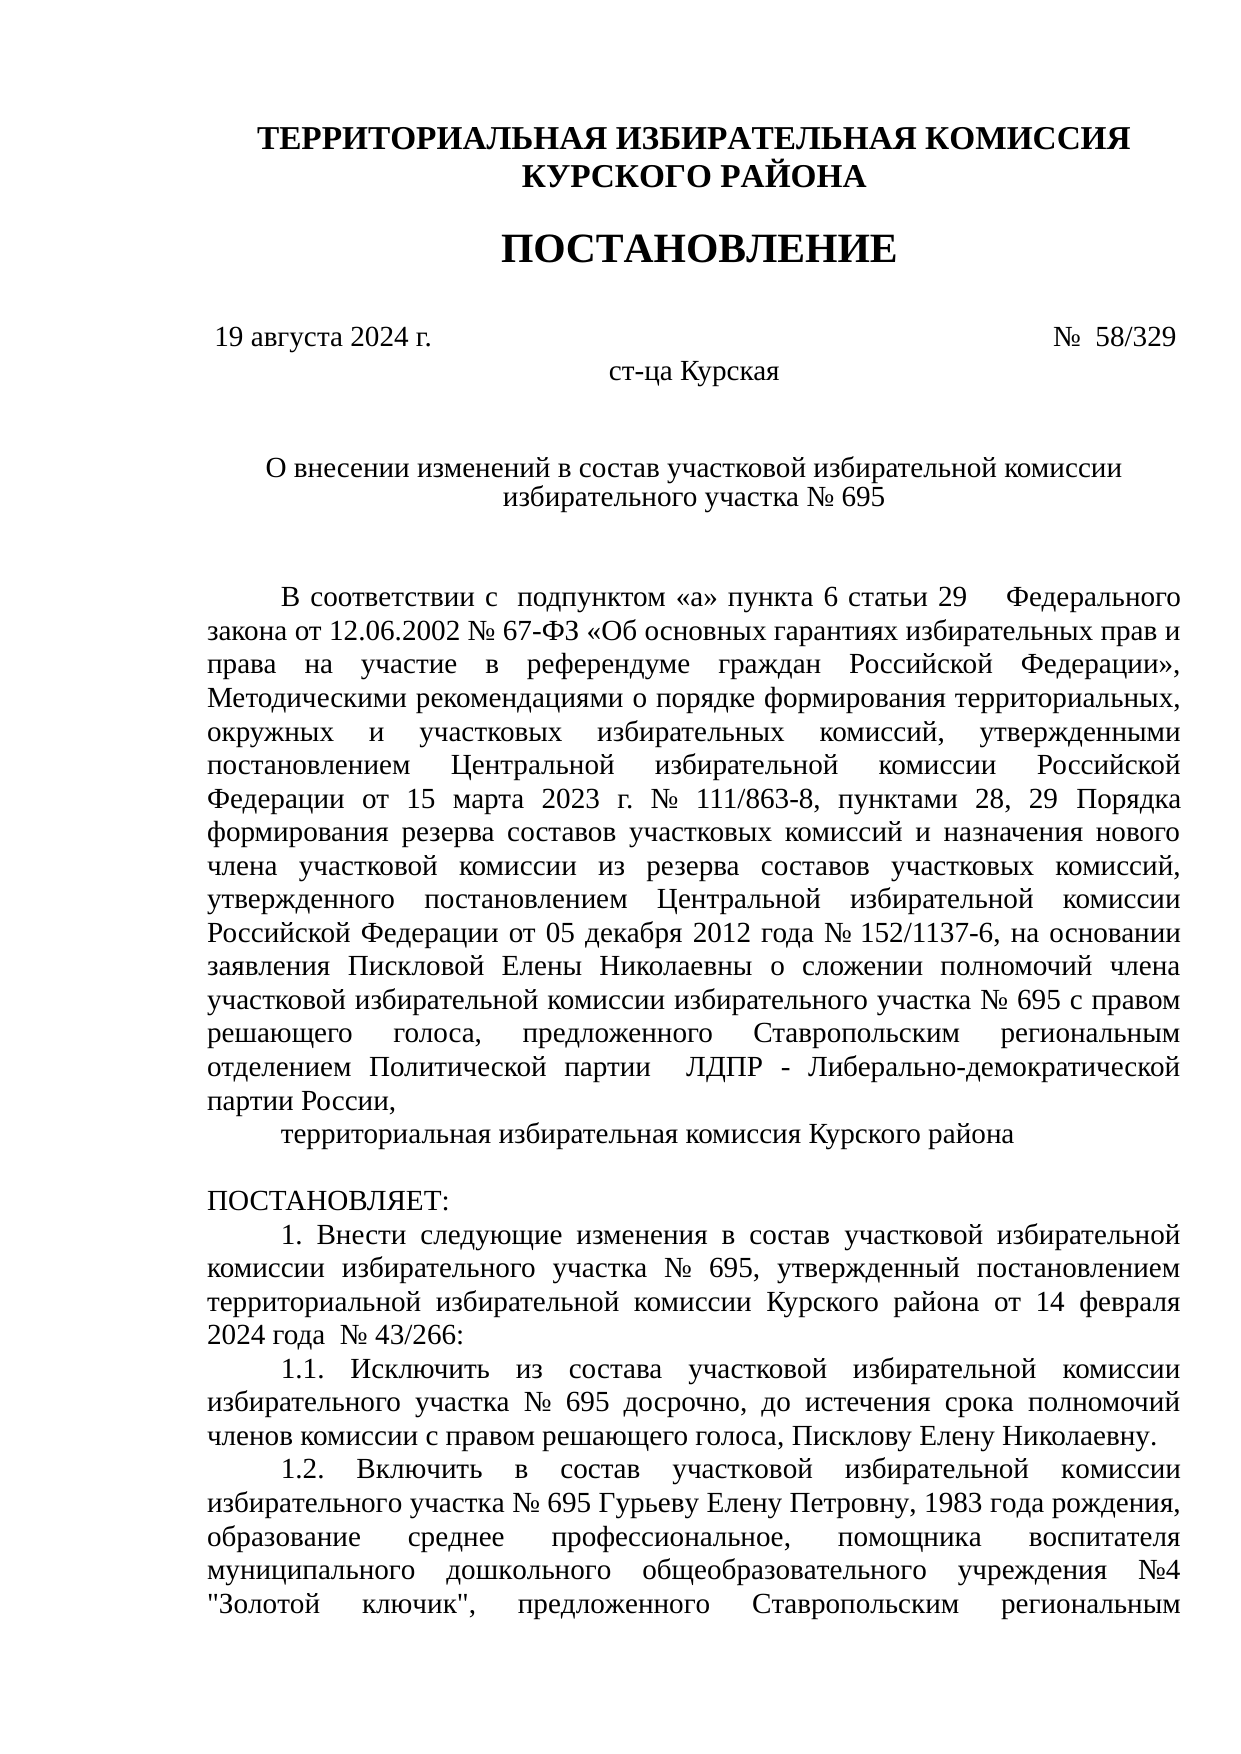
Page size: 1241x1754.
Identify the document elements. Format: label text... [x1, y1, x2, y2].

text ТЕРРИТОРИАЛЬНАЯ ИЗБИРАТЕЛЬНАЯ КОМИССИЯ [207, 118, 1181, 156]
text ПОСТАНОВЛЯЕТ: [207, 1183, 1181, 1217]
text КУРСКОГО РАЙОНА [207, 156, 1181, 195]
text В соответствии с подпунктом «а» пункта 6 статьи 29 Федерального закона от 12.06.2002 № 67-ФЗ «Об основных гарантиях избирательных прав и права на участие в референдуме граждан Российской Федерации», Методическими рекомендациями о порядке формирования территориальных, окружных и участковых избирательных комиссий, утвержденными постановлением Центральной избирательной комиссии Российской Федерации от 15 марта 2023 г. № 111/863-8, пунктами 28, 29 Порядка формирования резерва составов участковых комиссий и назначения нового члена участковой комиссии из резерва составов участковых комиссий, утвержденного постановлением Центральной избирательной комиссии Российской Федерации от 05 декабря 2012 года № 152/1137-6, на основании заявления Пискловой Елены Николаевны о сложении полномочий члена участковой избирательной комиссии избирательного участка № 695 с правом решающего голоса, предложенного Ставропольским региональным отделением Политической партии ЛДПР - Либерально-демократической партии России, [207, 579, 1181, 1116]
text избирательного участка № 695 [207, 483, 1181, 512]
text 1.1. Исключить из состава участковой избирательной комиссии избирательного участка № 695 досрочно, до истечения срока полномочий членов комиссии с правом решающего голоса, Писклову Елену Николаевну. [207, 1351, 1181, 1452]
text 1. Внести следующие изменения в состав участковой избирательной комиссии избирательного участка № 695, утвержденный постановлением территориальной избирательной комиссии Курского района от 14 февраля 2024 года № 43/266: [207, 1217, 1181, 1351]
text территориальная избирательная комиссия Курского района [207, 1116, 1181, 1150]
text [207, 1452, 1181, 1619]
text ст-ца Курская [207, 353, 1181, 386]
text 19 августа 2024 г. № 58/329 [207, 319, 1181, 353]
text ПОСТАНОВЛЕНИЕ [207, 223, 1181, 271]
text О внесении изменений в состав участковой избирательной комиссии [207, 453, 1181, 483]
